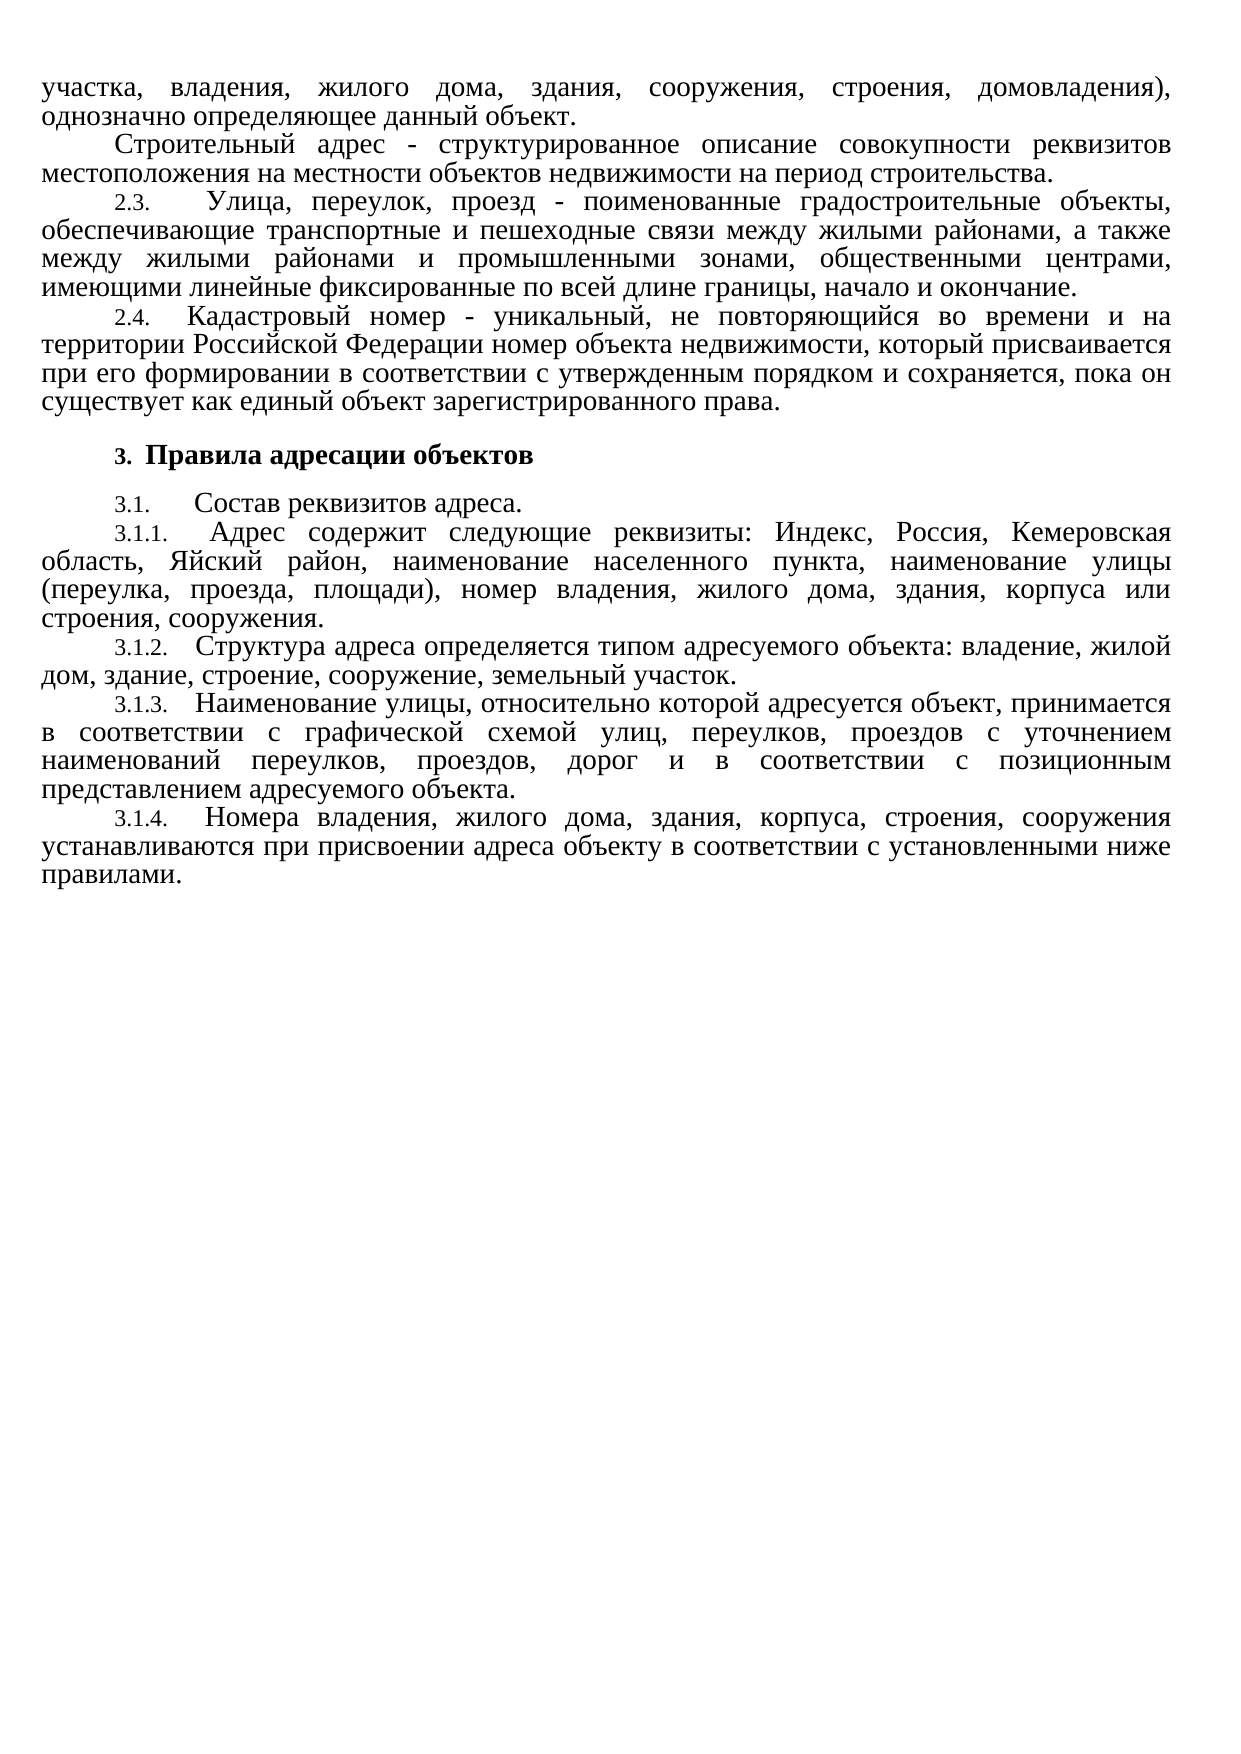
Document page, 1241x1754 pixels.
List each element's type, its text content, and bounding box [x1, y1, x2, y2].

list Кадастровый номер - уникальный, не повторяющийся во времени и на территории Российской Федерации номер объекта недвижимости, который присваивается при его формировании в соответствии с утвержденным порядком и сохраняется, пока он существует как единый объект зарегистрированного права. [41, 302, 1172, 416]
list Структура адреса определяется типом адресуемого объекта: владение, жилой дом, здание, строение, сооружение, земельный участок. [41, 633, 1172, 690]
list Правила адресации объектов [41, 445, 1174, 469]
list Номера владения, жилого дома, здания, корпуса, строения, сооружения устанавливаются при присвоении адреса объекту в соответствии с установленными ниже правилами. [41, 804, 1172, 890]
list Улица, переулок, проезд - поименованные градостроительные объекты, обеспечивающие транспортные и пешеходные связи между жилыми районами, а также между жилыми районами и промышленными зонами, общественными центрами, имеющими линейные фиксированные по всей длине границы, начало и окончание. [41, 188, 1172, 302]
list Состав реквизитов адреса. [41, 490, 1174, 519]
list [41, 74, 1172, 131]
list Адрес содержит следующие реквизиты: Индекс, Россия, Кемеровская область, Яйский район, наименование населенного пункта, наименование улицы (переулка, проезда, площади), номер владения, жилого дома, здания, корпуса или строения, сооружения. [41, 519, 1172, 633]
list Наименование улицы, относительно которой адресуется объект, принимается в соответствии с графической схемой улиц, переулков, проездов с уточнением наименований переулков, проездов, дорог и в соответствии с позиционным представлением адресуемого объекта. [41, 690, 1172, 804]
text Строительный адрес - структурированное описание совокупности реквизитов местоположения на местности объектов недвижимости на период строительства. [41, 131, 1172, 188]
